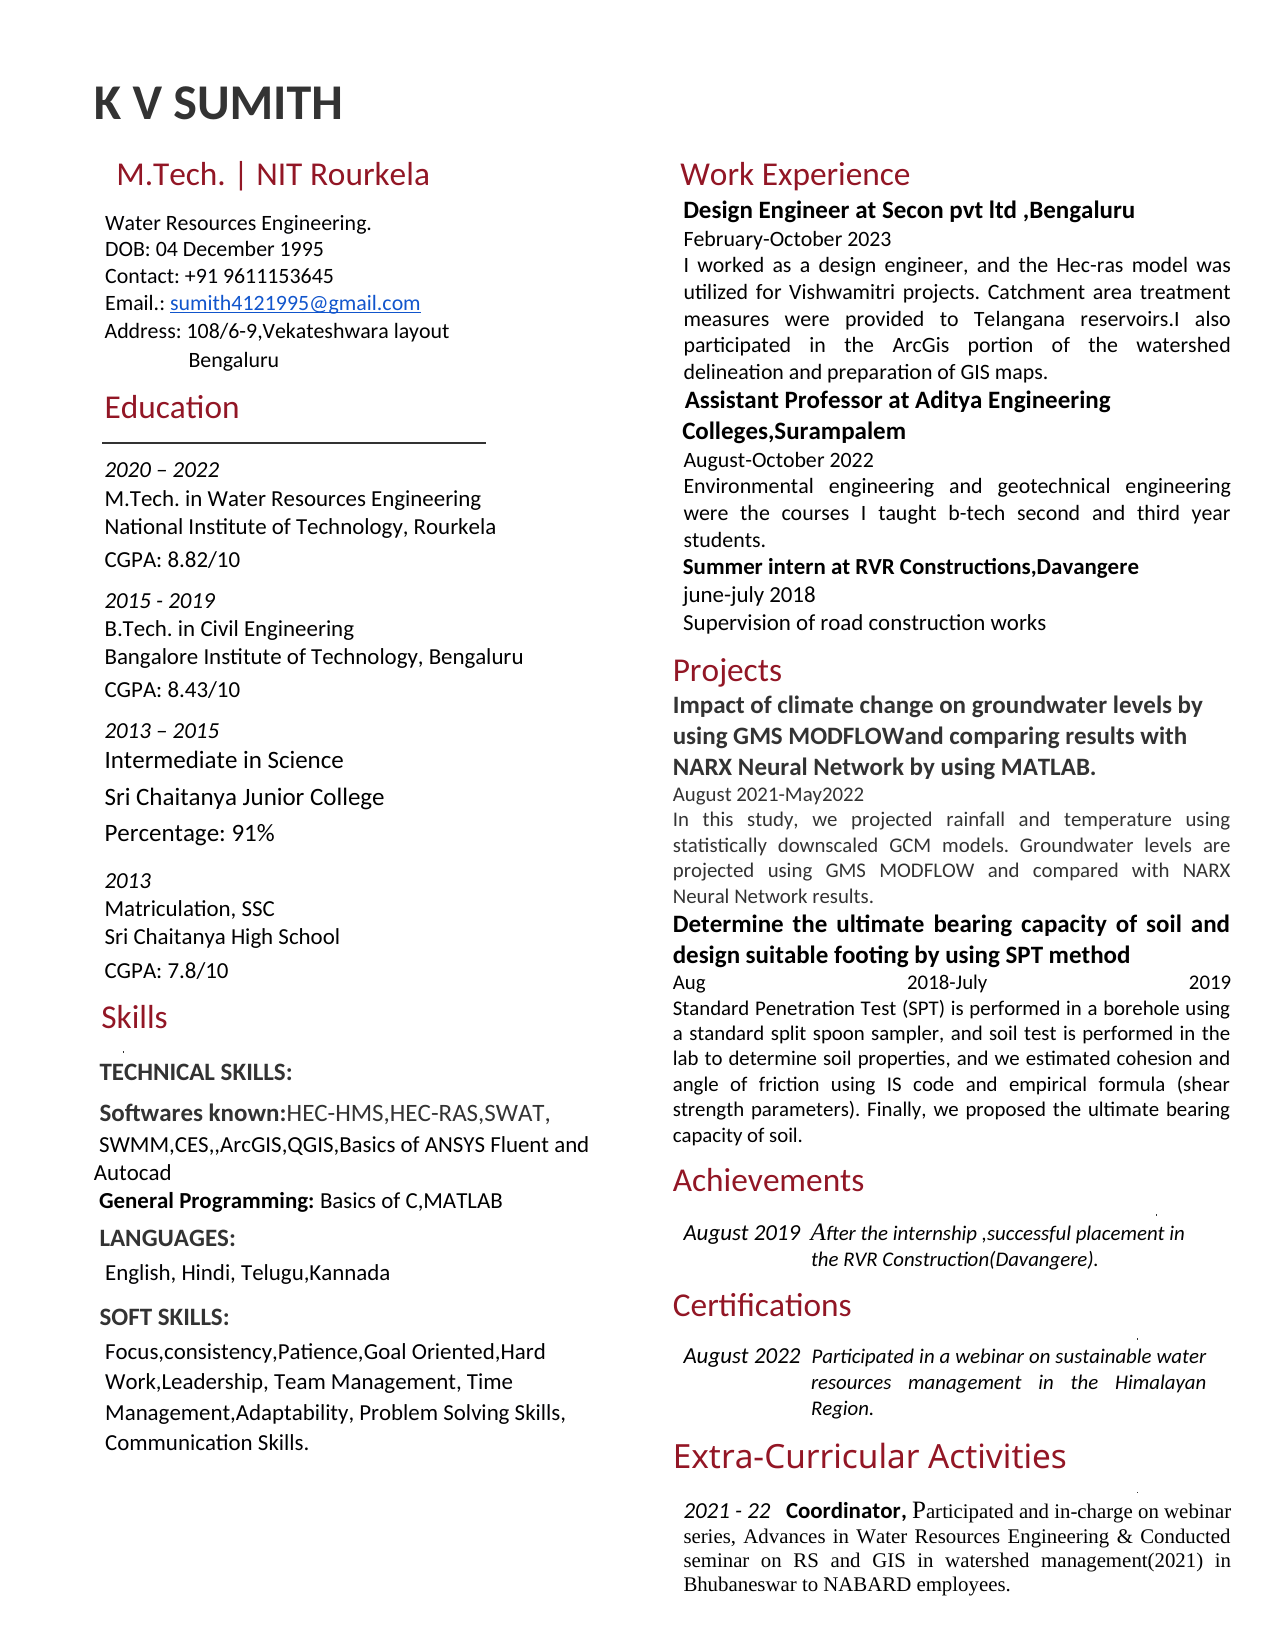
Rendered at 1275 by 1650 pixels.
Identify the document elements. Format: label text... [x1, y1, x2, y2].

text Intermediate in Science [104, 744, 652, 774]
text DOB: 04 December 1995 [105, 235, 581, 262]
subtitle Matriculation, SSC [104, 894, 652, 922]
subtitle CGPA: 8.82/10 [104, 545, 652, 573]
text Email.: sumith4121995@gmail.com [105, 289, 652, 315]
text june-july 2018 [673, 580, 1231, 608]
subtitle 2020 – 2022 [104, 439, 652, 484]
text Contact: +91 9611153645 [105, 262, 652, 289]
title K V SUMITH [94, 71, 1231, 132]
subtitle LANGUAGES: [94, 1222, 652, 1252]
text Environmental engineering and geotechnical engineering were the courses I taught b-tech second and third year students. [683, 472, 1231, 552]
text Design Engineer at Secon pvt ltd ,Bengaluru [673, 194, 1231, 225]
text 2021 - 22 Coordinator, Participated and in-charge on webinar series, Advances in Water Resources Engineering & Conducted seminar on RS and GIS in watershed management(2021) in Bhubaneswar to NABARD employees. [683, 1491, 1231, 1596]
subtitle 2015 - 2019 [104, 586, 652, 614]
subtitle B.Tech. in Civil Engineering [104, 614, 652, 642]
subtitle Determine the ultimate bearing capacity of soil and design suitable footing by using SPT method [673, 908, 1231, 969]
subtitle SOFT SKILLS: [94, 1301, 652, 1331]
subtitle Education [104, 386, 652, 426]
text General Programming: Basics of C,MATLAB [94, 1187, 652, 1214]
subtitle 2013 [104, 866, 652, 894]
subtitle Skills [94, 996, 652, 1037]
text SWMM,CES,,ArcGIS,QGIS,Basics of ANSYS Fluent and Autocad [94, 1131, 652, 1187]
text August-October 2022 [683, 446, 1231, 472]
text Sri Chaitanya High School [104, 922, 652, 950]
text I worked as a design engineer, and the Hec-ras model was utilized for Vishwamitri projects. Catchment area treatment measures were provided to Telangana reservoirs.I also participated in the ArcGis portion of the watershed delineation and preparation of GIS maps. [683, 251, 1231, 385]
subtitle TECHNICAL SKILLS: [94, 1057, 652, 1087]
text August 2022 Participated in a webinar on sustainable water resources management in the Himalayan Region. [683, 1338, 1209, 1420]
subtitle Aug 2018-July 2019 Standard Penetration Test (SPT) is performed in a borehole using a standard split spoon sampler, and soil test is performed in the lab to determine soil properties, and we estimated cohesion and angle of friction using IS code and empirical formula (shear strength parameters). Finally, we proposed the ultimate bearing capacity of soil. [673, 969, 1231, 1147]
subtitle Softwares known:HEC-HMS,HEC-RAS,SWAT, [94, 1097, 652, 1127]
text Water Resources Engineering. [105, 209, 581, 235]
text Address: 108/6-9,Vekateshwara layout [104, 318, 652, 344]
subtitle In this study, we projected rainfall and temperature using statistically downscaled GCM models. Groundwater levels are projected using GMS MODFLOW and compared with NARX Neural Network results. [673, 807, 1231, 908]
subtitle Impact of climate change on groundwater levels by using GMS MODFLOWand comparing results with NARX Neural Network by using MATLAB. August 2021-May2022 [673, 690, 1231, 807]
text Assistant Professor at Aditya Engineering Colleges,Surampalem [682, 385, 1231, 446]
subtitle CGPA: 7.8/10 [104, 956, 652, 984]
text Bangalore Institute of Technology, Bengaluru [104, 642, 652, 670]
subtitle 2013 – 2015 [104, 716, 652, 744]
subtitle CGPA: 8.43/10 [104, 676, 652, 703]
text Communication Skills. [105, 1428, 652, 1456]
subtitle Certifications [673, 1284, 1231, 1324]
text Focus,consistency,Patience,Goal Oriented,Hard Work,Leadership, Team Management, Time Management,Adaptability, Problem Solving Skills, [105, 1337, 652, 1426]
text Bengaluru [104, 346, 652, 373]
text Percentage: 91% [104, 817, 652, 848]
text Summer intern at RVR Constructions,Davangere [673, 552, 1231, 580]
subtitle M.Tech. in Water Resources Engineering [104, 484, 652, 512]
text Supervision of road construction works [673, 608, 1231, 636]
subtitle Achievements [673, 1159, 1231, 1200]
subtitle M.Tech. | NIT Rourkela [105, 153, 652, 194]
text National Institute of Technology, Rourkela [104, 512, 652, 540]
subtitle Work Experience [673, 153, 1231, 194]
text Sri Chaitanya Junior College [104, 781, 652, 811]
text August 2019 After the internship ,successful placement in the RVR Construction(Davangere). [683, 1213, 1209, 1272]
text English, Hindi, Telugu,Kannada [105, 1258, 652, 1286]
subtitle Extra-Curricular Activities [673, 1433, 1231, 1478]
subtitle Projects [673, 649, 1231, 690]
text February-October 2023 [683, 225, 1231, 251]
